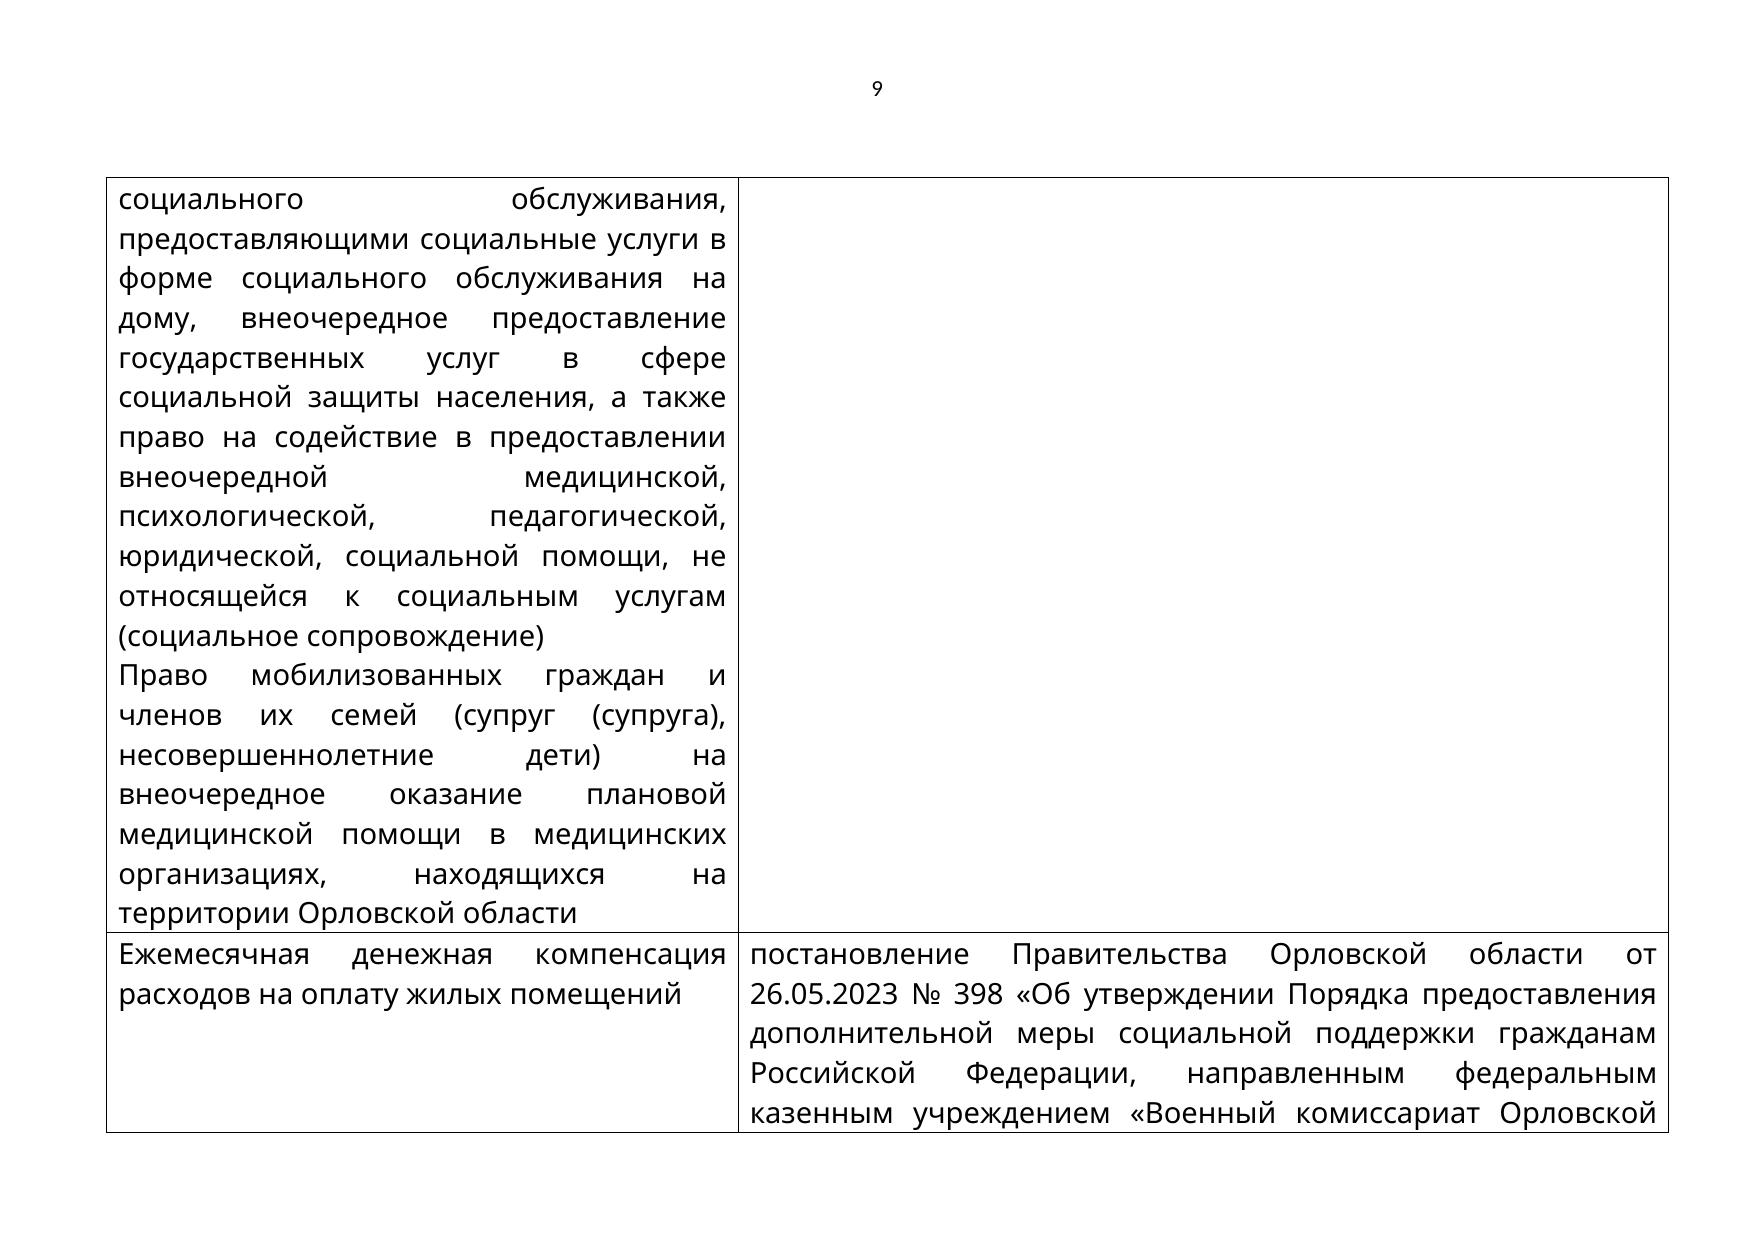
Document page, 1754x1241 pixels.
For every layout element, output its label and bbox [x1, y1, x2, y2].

table_cell [739, 178, 1668, 932]
table_cell [107, 178, 738, 932]
table_cell [107, 933, 738, 1132]
table_cell [739, 933, 1668, 1132]
